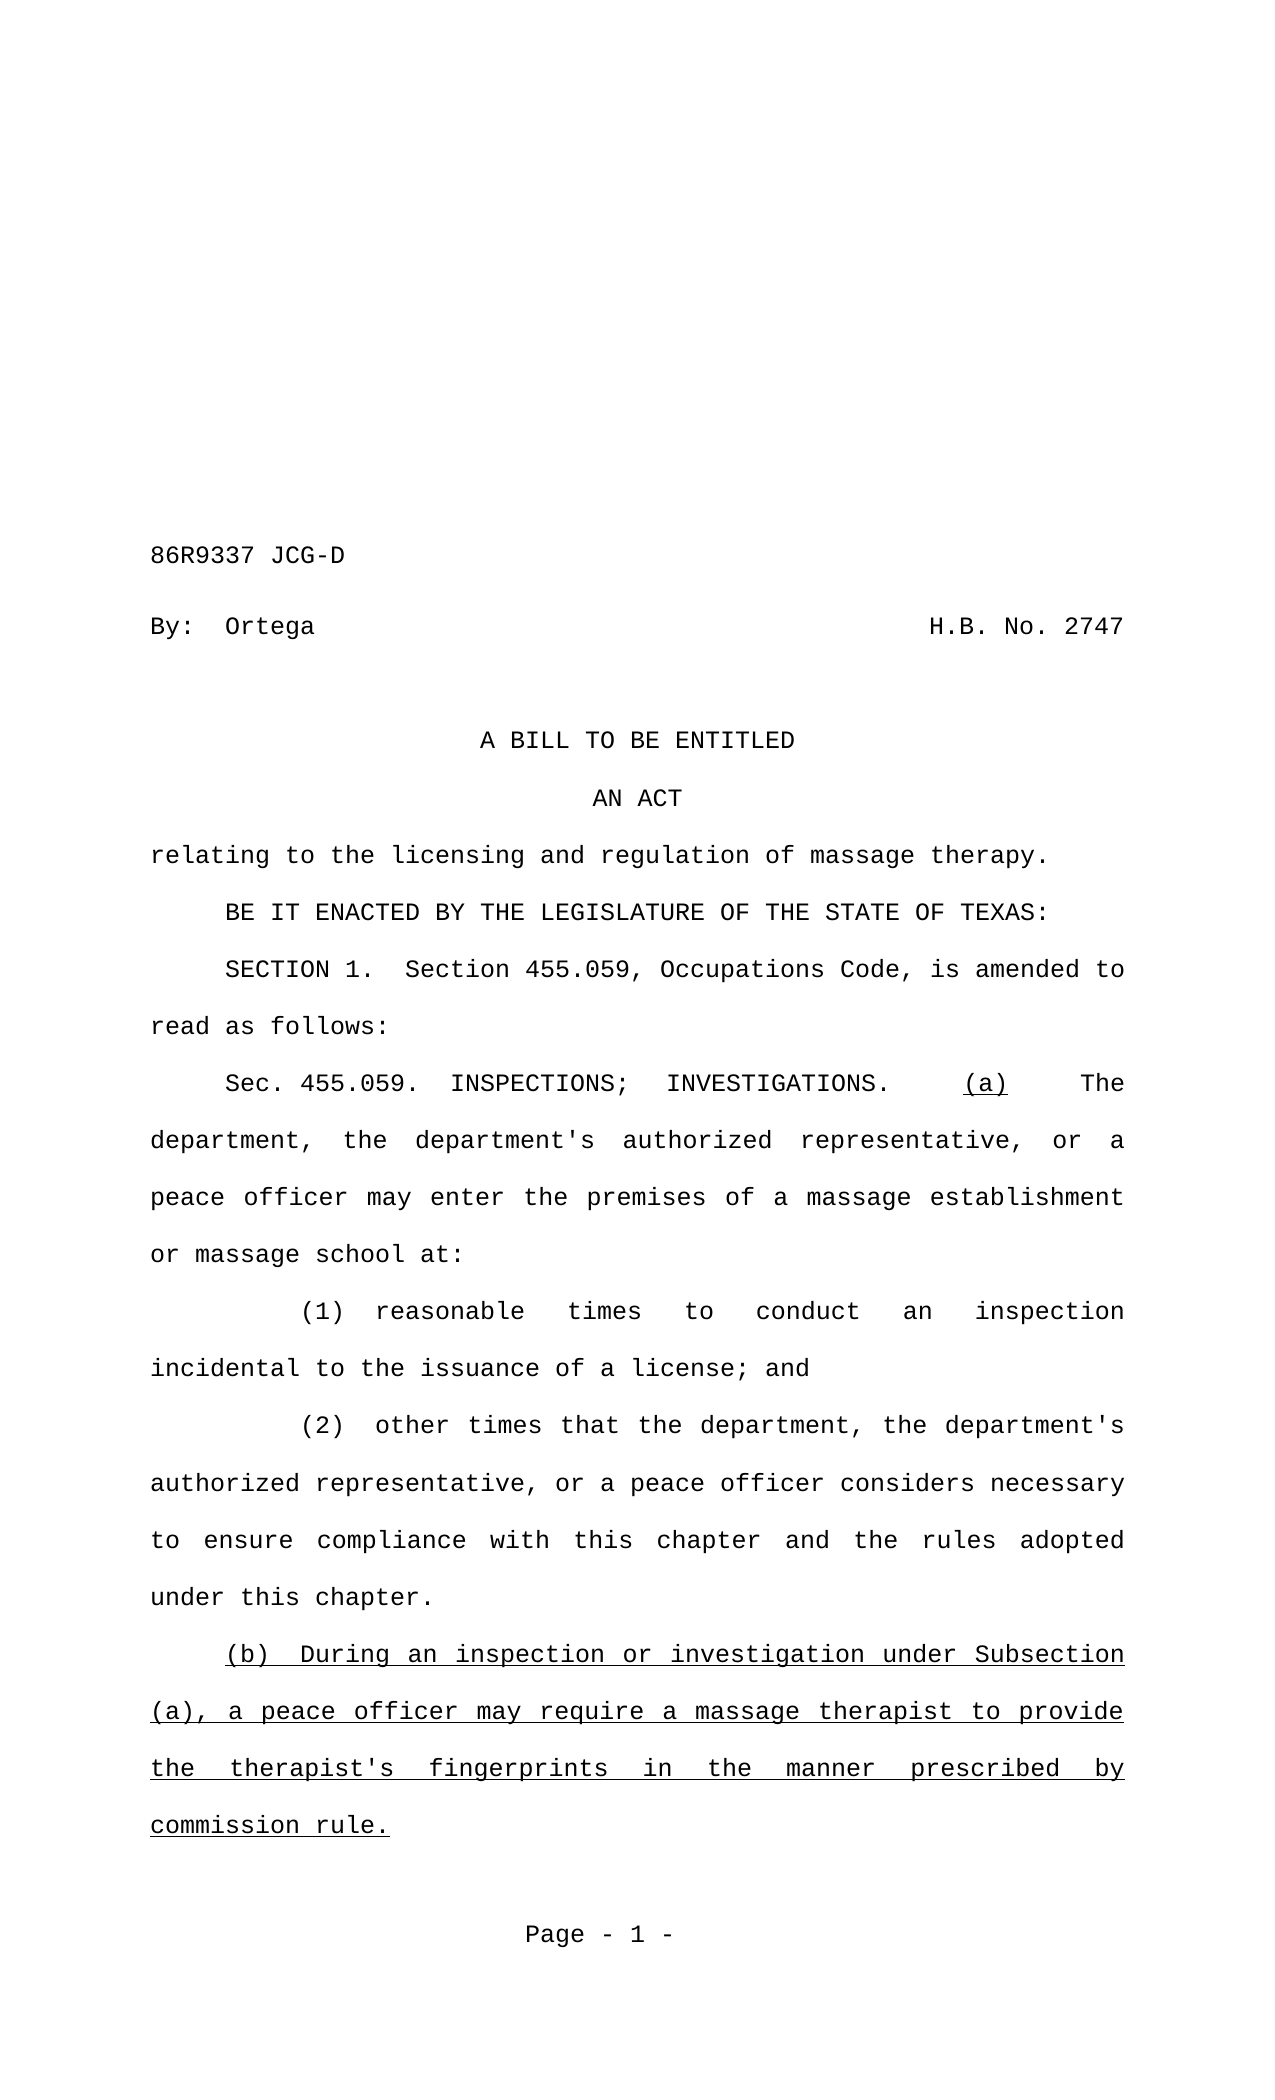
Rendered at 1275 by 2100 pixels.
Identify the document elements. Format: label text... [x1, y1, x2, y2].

text A BILL TO BE ENTITLED [150, 728, 1125, 756]
text 86R9337 JCG-D [150, 542, 1125, 571]
text BE IT ENACTED BY THE LEGISLATURE OF THE STATE OF TEXAS: [150, 899, 1125, 928]
text SECTION 1. Section 455.059, Occupations Code, is amended to read as follows: [150, 956, 1125, 1042]
text Sec. 455.059. INSPECTIONS; INVESTIGATIONS. (a) The department, the department's authorized representative, or a peace officer may enter the premises of a massage establishment or massage school at: [150, 1070, 1125, 1270]
text (1) reasonable times to conduct an inspection incidental to the issuance of a license; and [150, 1299, 1125, 1384]
text (b) During an inspection or investigation under Subsection (a), a peace officer may require a massage therapist to provide the therapist's fingerprints in the manner prescribed by commission rule. [150, 1780, 1125, 1841]
text By: Ortega H.B. No. 2747 [150, 614, 1125, 642]
text (2) other times that the department, the department's authorized representative, or a peace officer considers necessary to ensure compliance with this chapter and the rules adopted under this chapter. [150, 1413, 1125, 1613]
text relating to the licensing and regulation of massage therapy. [150, 842, 1125, 871]
text (b) During an inspection or investigation under Subsection (a), a peace officer may require a massage therapist to provide the therapist's fingerprints in the manner prescribed by commission rule. [150, 1641, 1125, 1779]
text AN ACT [150, 785, 1125, 813]
